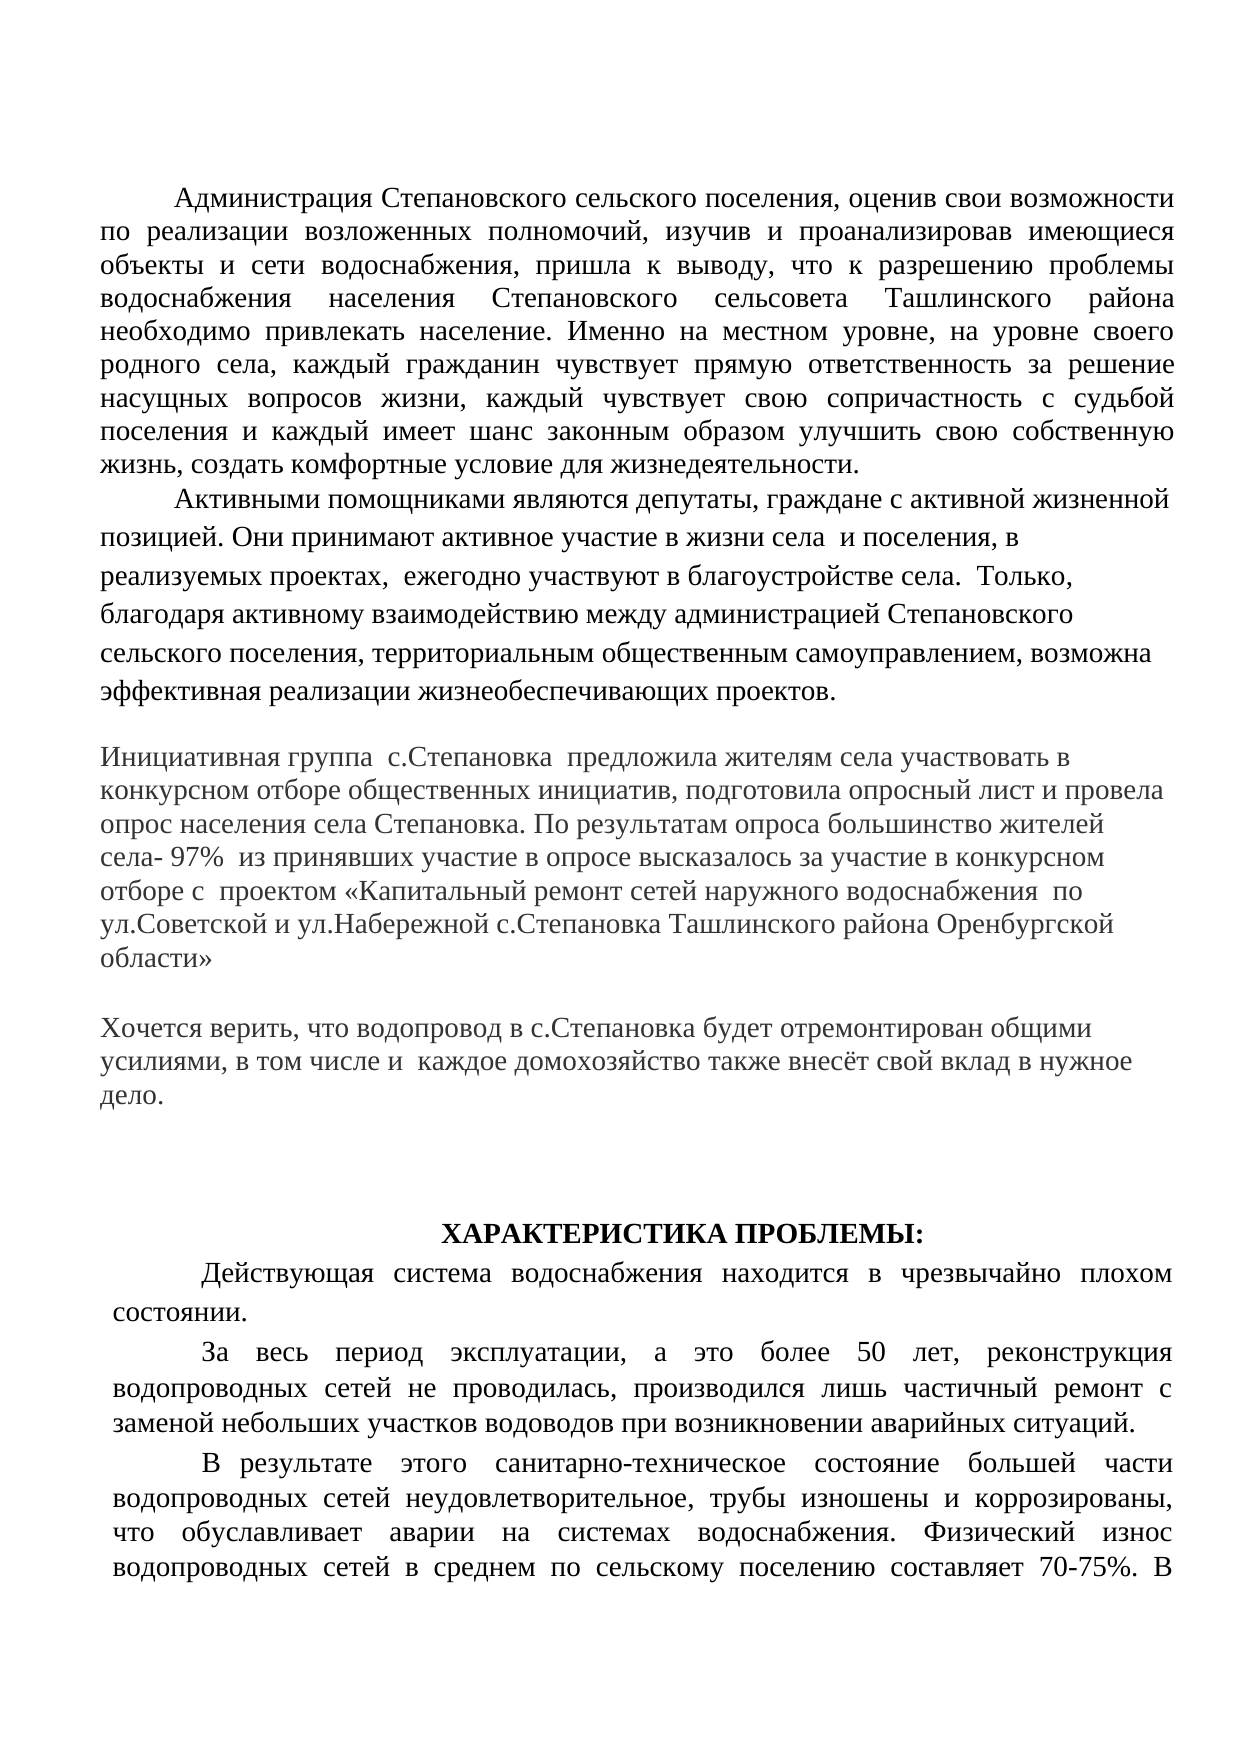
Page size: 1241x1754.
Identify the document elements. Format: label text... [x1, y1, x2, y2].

text Хочется верить, что водопровод в с.Степановка будет отремонтирован общими усилиями, в том числе и каждое домохозяйство также внесёт свой вклад в нужное дело. [100, 1010, 1178, 1111]
text Администрация Степановского сельского поселения, оценив свои возможности по реализации возложенных полномочий, изучив и проанализировав имеющиеся объекты и сети водоснабжения, пришла к выводу, что к разрешению проблемы водоснабжения населения Степановского сельсовета Ташлинского района необходимо привлекать население. Именно на местном уровне, на уровне своего родного села, каждый гражданин чувствует прямую ответственность за решение насущных вопросов жизни, каждый чувствует свою сопричастность с судьбой поселения и каждый имеет шанс законным образом улучшить свою собственную жизнь, создать комфортные условие для жизнедеятельности. [100, 181, 1176, 480]
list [112, 1445, 1173, 1582]
text Инициативная группа с.Степановка предложила жителям села участвовать в конкурсном отборе общественных инициатив, подготовила опросный лист и провела опрос населения села Степановка. По результатам опроса большинство жителей села- 97% из принявших участие в опросе высказалось за участие в конкурсном отборе с проектом «Капитальный ремонт сетей наружного водоснабжения по ул.Советской и ул.Набережной с.Степановка Ташлинского района Оренбургской области» [100, 739, 1178, 973]
text ХАРАКТЕРИСТИКА ПРОБЛЕМЫ: [187, 1216, 1178, 1249]
text Действующая система водоснабжения находится в чрезвычайно плохом состоянии. [112, 1255, 1173, 1328]
text За весь период эксплуатации, а это более 50 лет, реконструкция водопроводных сетей не проводилась, производился лишь частичный ремонт с заменой небольших участков водоводов при возникновении аварийных ситуаций. [112, 1334, 1173, 1438]
text Активными помощниками являются депутаты, граждане с активной жизненной позицией. Они принимают активное участие в жизни села и поселения, в реализуемых проектах, ежегодно участвуют в благоустройстве села. Только, благодаря активному взаимодействию между администрацией Степановского сельского поселения, территориальным общественным самоуправлением, возможна эффективная реализации жизнеобеспечивающих проектов. [100, 481, 1176, 707]
